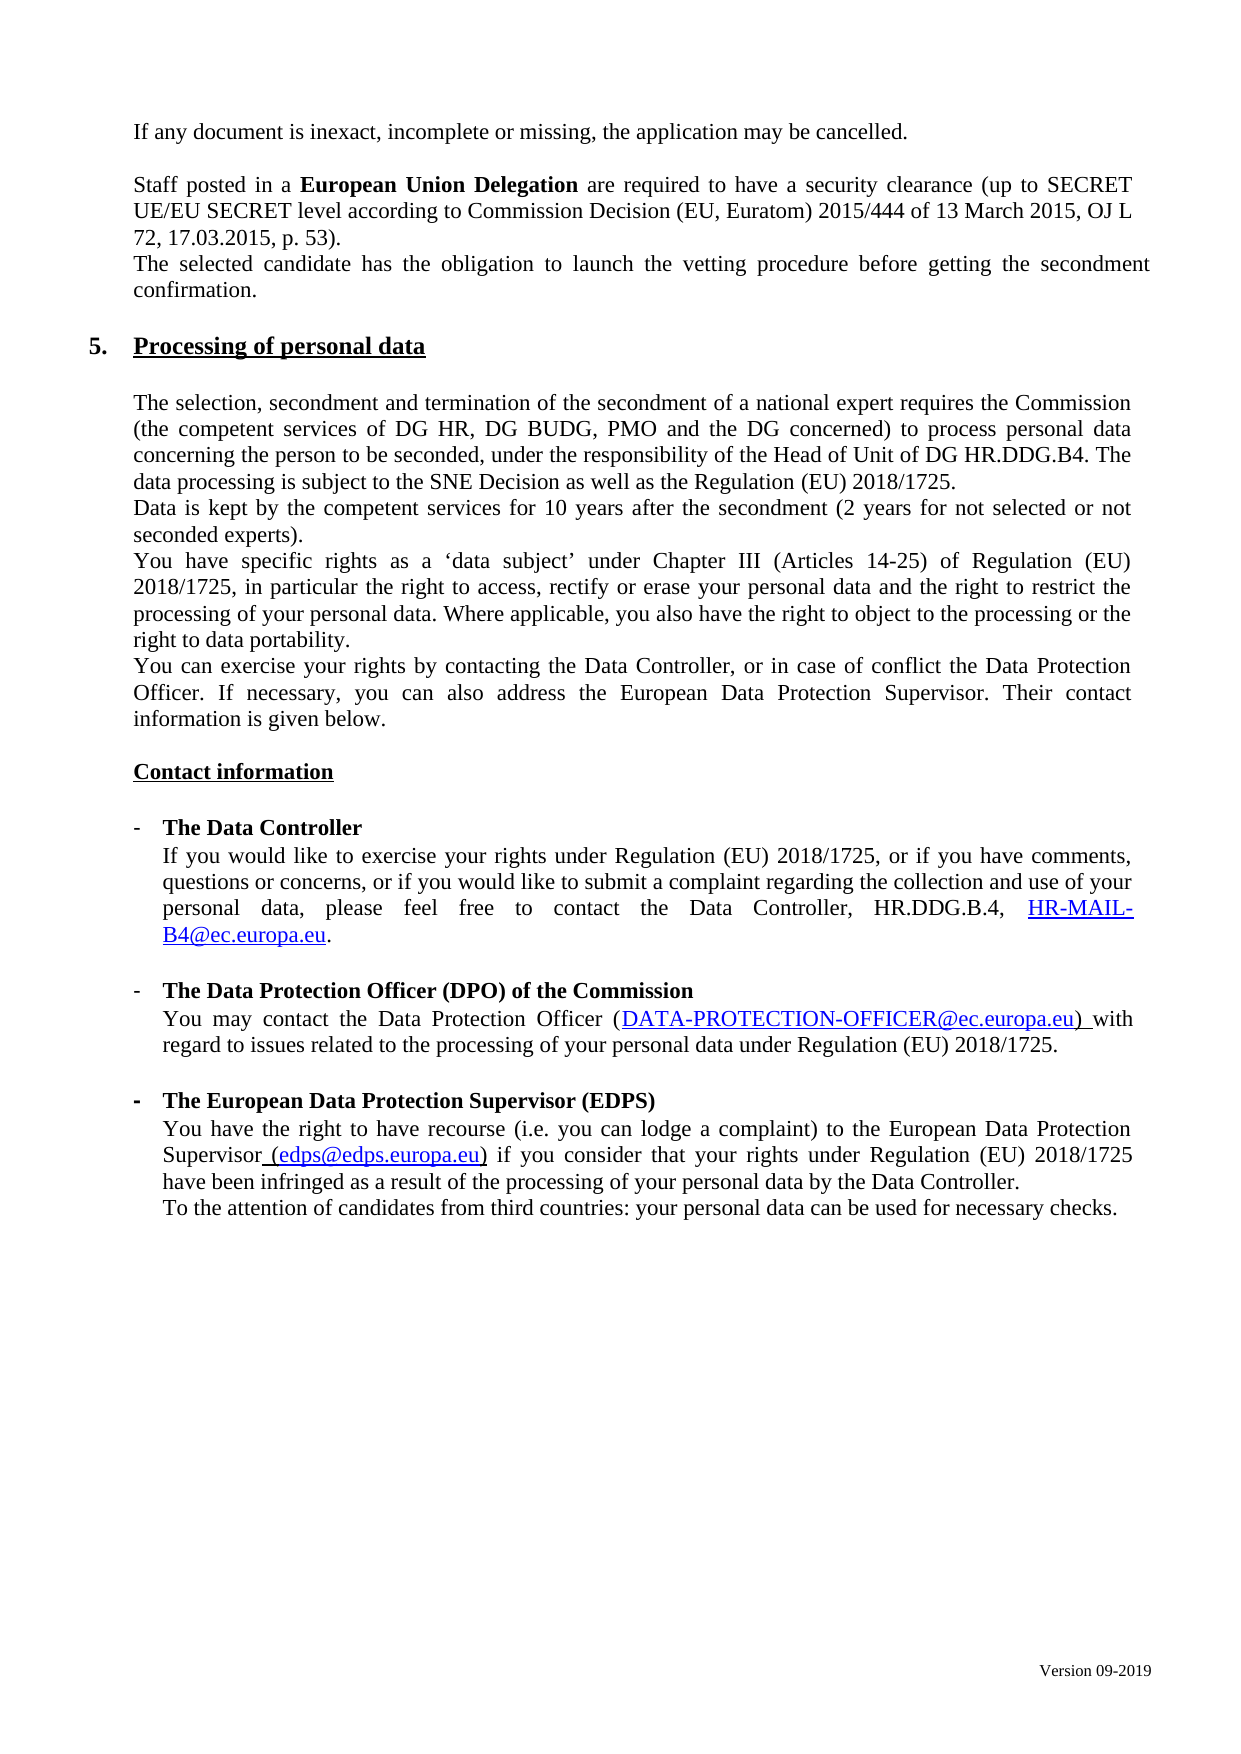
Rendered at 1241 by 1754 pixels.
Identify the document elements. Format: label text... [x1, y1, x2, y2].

text The selected candidate has the obligation to launch the vetting procedure before getting the secondment confirmation. [133, 250, 1152, 303]
list The Data Protection Officer (DPO) of the Commission [133, 973, 1133, 1005]
list The Data Controller [133, 811, 1133, 842]
text If you would like to exercise your rights under Regulation (EU) 2018/1725, or if you have comments, questions or concerns, or if you would like to submit a complaint regarding the collection and use of your personal data, please feel free to contact the Data Controller, HR.DDG.B.4, HR-MAIL-B4@ec.europa.eu. [162, 842, 1133, 947]
text If any document is inexact, incomplete or missing, the application may be cancelled. [133, 118, 1133, 144]
text Contact information [133, 758, 1133, 784]
list The European Data Protection Supervisor (EDPS) [133, 1084, 1133, 1115]
text Staff posted in a European Union Delegation are required to have a security clearance (up to SECRET UE/EU SECRET level according to Commission Decision (EU, Euratom) 2015/444 of 13 March 2015, OJ L 72, 17.03.2015, p. 53). [133, 171, 1133, 250]
text Data is kept by the competent services for 10 years after the secondment (2 years for not selected or not seconded experts). [133, 494, 1133, 547]
text 5. Processing of personal data [89, 331, 1152, 360]
text You may contact the Data Protection Officer (DATA-PROTECTION-OFFICER@ec.europa.eu) with regard to issues related to the processing of your personal data under Regulation (EU) 2018/1725. [162, 1005, 1133, 1057]
text You have specific rights as a ‘data subject’ under Chapter III (Articles 14-25) of Regulation (EU) 2018/1725, in particular the right to access, rectify or erase your personal data and the right to restrict the processing of your personal data. Where applicable, you also have the right to object to the processing or the right to data portability. [133, 547, 1133, 652]
text The selection, secondment and termination of the secondment of a national expert requires the Commission (the competent services of DG HR, DG BUDG, PMO and the DG concerned) to process personal data concerning the person to be seconded, under the responsibility of the Head of Unit of DG HR.DDG.B4. The data processing is subject to the SNE Decision as well as the Regulation (EU) 2018/1725. [133, 389, 1133, 494]
text You can exercise your rights by contacting the Data Controller, or in case of conflict the Data Protection Officer. If necessary, you can also address the European Data Protection Supervisor. Their contact information is given below. [133, 652, 1133, 731]
text You have the right to have recourse (i.e. you can lodge a complaint) to the European Data Protection Supervisor (edps@edps.europa.eu) if you consider that your rights under Regulation (EU) 2018/1725 have been infringed as a result of the processing of your personal data by the Data Controller. [162, 1115, 1133, 1194]
text To the attention of candidates from third countries: your personal data can be used for necessary checks. [162, 1194, 1152, 1221]
